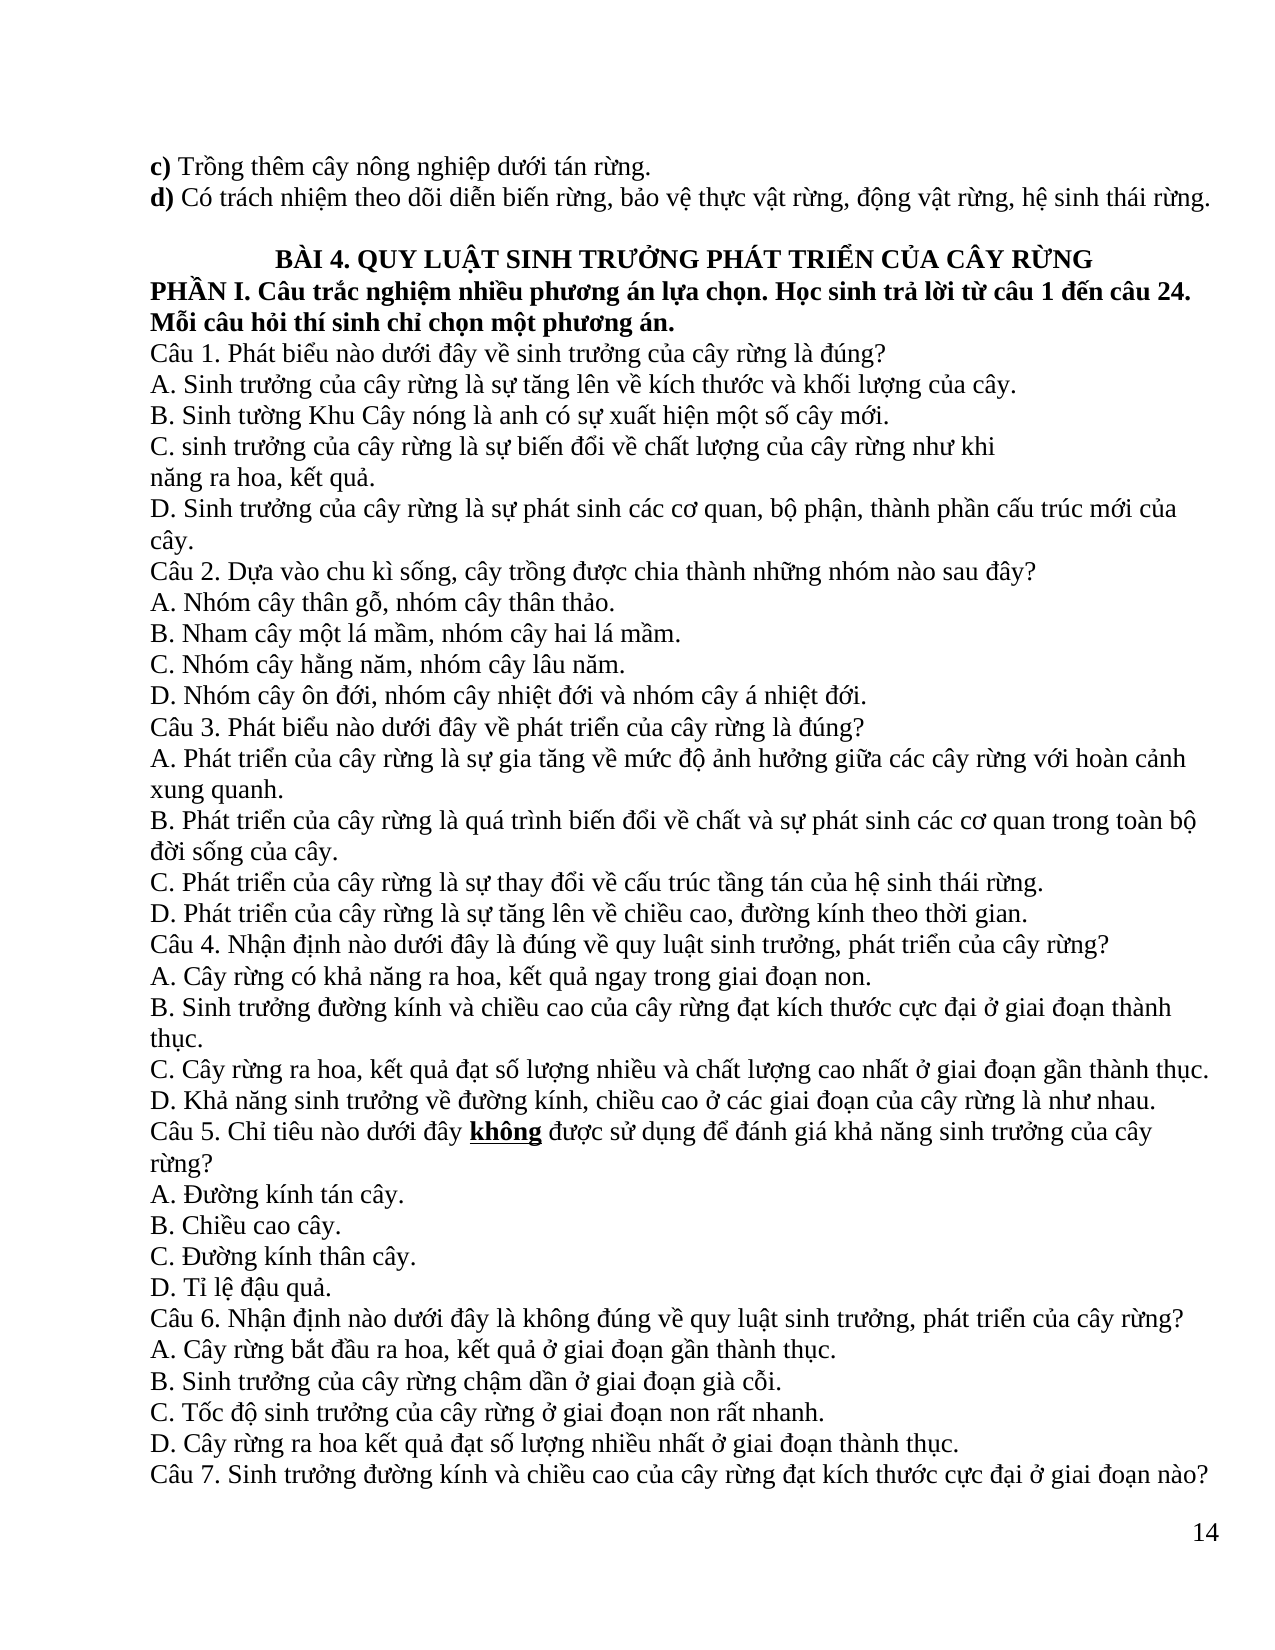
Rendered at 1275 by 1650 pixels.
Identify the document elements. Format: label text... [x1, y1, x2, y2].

text Câu 4. Nhận định nào dưới đây là đúng về quy luật sinh trưởng, phát triển của cây rừng? [150, 929, 1219, 960]
text d) Có trách nhiệm theo dõi diễn biến rừng, bảo vệ thực vật rừng, động vật rừng, hệ sinh thái rừng. [150, 181, 1219, 212]
text C. sinh trưởng của cây rừng là sự biến đổi về chất lượng của cây rừng như khi [150, 430, 1219, 461]
text D. Phát triển của cây rừng là sự tăng lên về chiều cao, đường kính theo thời gian. [150, 897, 1219, 929]
text năng ra hoa, kết quả. [150, 461, 1219, 493]
text A. Nhóm cây thân gỗ, nhóm cây thân thảo. [150, 586, 1219, 617]
text PHẦN I. Câu trắc nghiệm nhiều phương án lựa chọn. Học sinh trả lời từ câu 1 đến câu 24. Mỗi câu hỏi thí sinh chỉ chọn một phương án. [150, 274, 1219, 337]
text B. Sinh trưởng của cây rừng chậm dần ở giai đoạn già cỗi. [150, 1365, 1219, 1396]
text C. Cây rừng ra hoa, kết quả đạt số lượng nhiều và chất lượng cao nhất ở giai đoạn gần thành thục. [150, 1053, 1219, 1084]
text Câu 6. Nhận định nào dưới đây là không đúng về quy luật sinh trưởng, phát triển của cây rừng? [150, 1302, 1219, 1333]
text C. Nhóm cây hằng năm, nhóm cây lâu năm. [150, 648, 1219, 679]
text C. Phát triển của cây rừng là sự thay đổi về cấu trúc tầng tán của hệ sinh thái rừng. [150, 866, 1219, 897]
text C. Đường kính thân cây. [150, 1240, 1219, 1271]
text D. Nhóm cây ôn đới, nhóm cây nhiệt đới và nhóm cây á nhiệt đới. [150, 679, 1219, 711]
text A. Phát triển của cây rừng là sự gia tăng về mức độ ảnh hưởng giữa các cây rừng với hoàn cảnh xung quanh. [150, 742, 1219, 804]
text BÀI 4. QUY LUẬT SINH TRƯỞNG PHÁT TRIỂN CỦA CÂY RỪNG [150, 243, 1219, 274]
text A. Cây rừng bắt đầu ra hoa, kết quả ở giai đoạn gần thành thục. [150, 1333, 1219, 1365]
text A. Đường kính tán cây. [150, 1178, 1219, 1209]
text Câu 5. Chỉ tiêu nào dưới đây không được sử dụng để đánh giá khả năng sinh trưởng của cây rừng? [150, 1116, 1219, 1178]
text c) Trồng thêm cây nông nghiệp dưới tán rừng. [150, 150, 1219, 181]
text Câu 7. Sinh trưởng đường kính và chiều cao của cây rừng đạt kích thước cực đại ở giai đoạn nào? [150, 1458, 1219, 1489]
text B. Nham cây một lá mầm, nhóm cây hai lá mầm. [150, 617, 1219, 648]
text D. Cây rừng ra hoa kết quả đạt số lượng nhiều nhất ở giai đoạn thành thục. [150, 1427, 1219, 1458]
text Câu 1. Phát biểu nào dưới đây về sinh trưởng của cây rừng là đúng? [150, 337, 1219, 368]
text B. Sinh trưởng đường kính và chiều cao của cây rừng đạt kích thước cực đại ở giai đoạn thành thục. [150, 991, 1219, 1053]
text B. Sinh tường Khu Cây nóng là anh có sự xuất hiện một số cây mới. [150, 399, 1219, 430]
text D. Tỉ lệ đậu quả. [150, 1271, 1219, 1302]
text Câu 2. Dựa vào chu kì sống, cây trồng được chia thành những nhóm nào sau đây? [150, 555, 1219, 586]
text A. Cây rừng có khả năng ra hoa, kết quả ngay trong giai đoạn non. [150, 960, 1219, 991]
text D. Khả năng sinh trưởng về đường kính, chiều cao ở các giai đoạn của cây rừng là như nhau. [150, 1084, 1219, 1116]
text C. Tốc độ sinh trưởng của cây rừng ở giai đoạn non rất nhanh. [150, 1396, 1219, 1427]
text Câu 3. Phát biểu nào dưới đây về phát triển của cây rừng là đúng? [150, 711, 1219, 742]
text D. Sinh trưởng của cây rừng là sự phát sinh các cơ quan, bộ phận, thành phần cấu trúc mới của cây. [150, 493, 1219, 555]
text B. Phát triển của cây rừng là quá trình biến đổi về chất và sự phát sinh các cơ quan trong toàn bộ đời sống của cây. [150, 804, 1219, 866]
text B. Chiều cao cây. [150, 1209, 1219, 1240]
text A. Sinh trưởng của cây rừng là sự tăng lên về kích thước và khối lượng của cây. [150, 368, 1219, 399]
